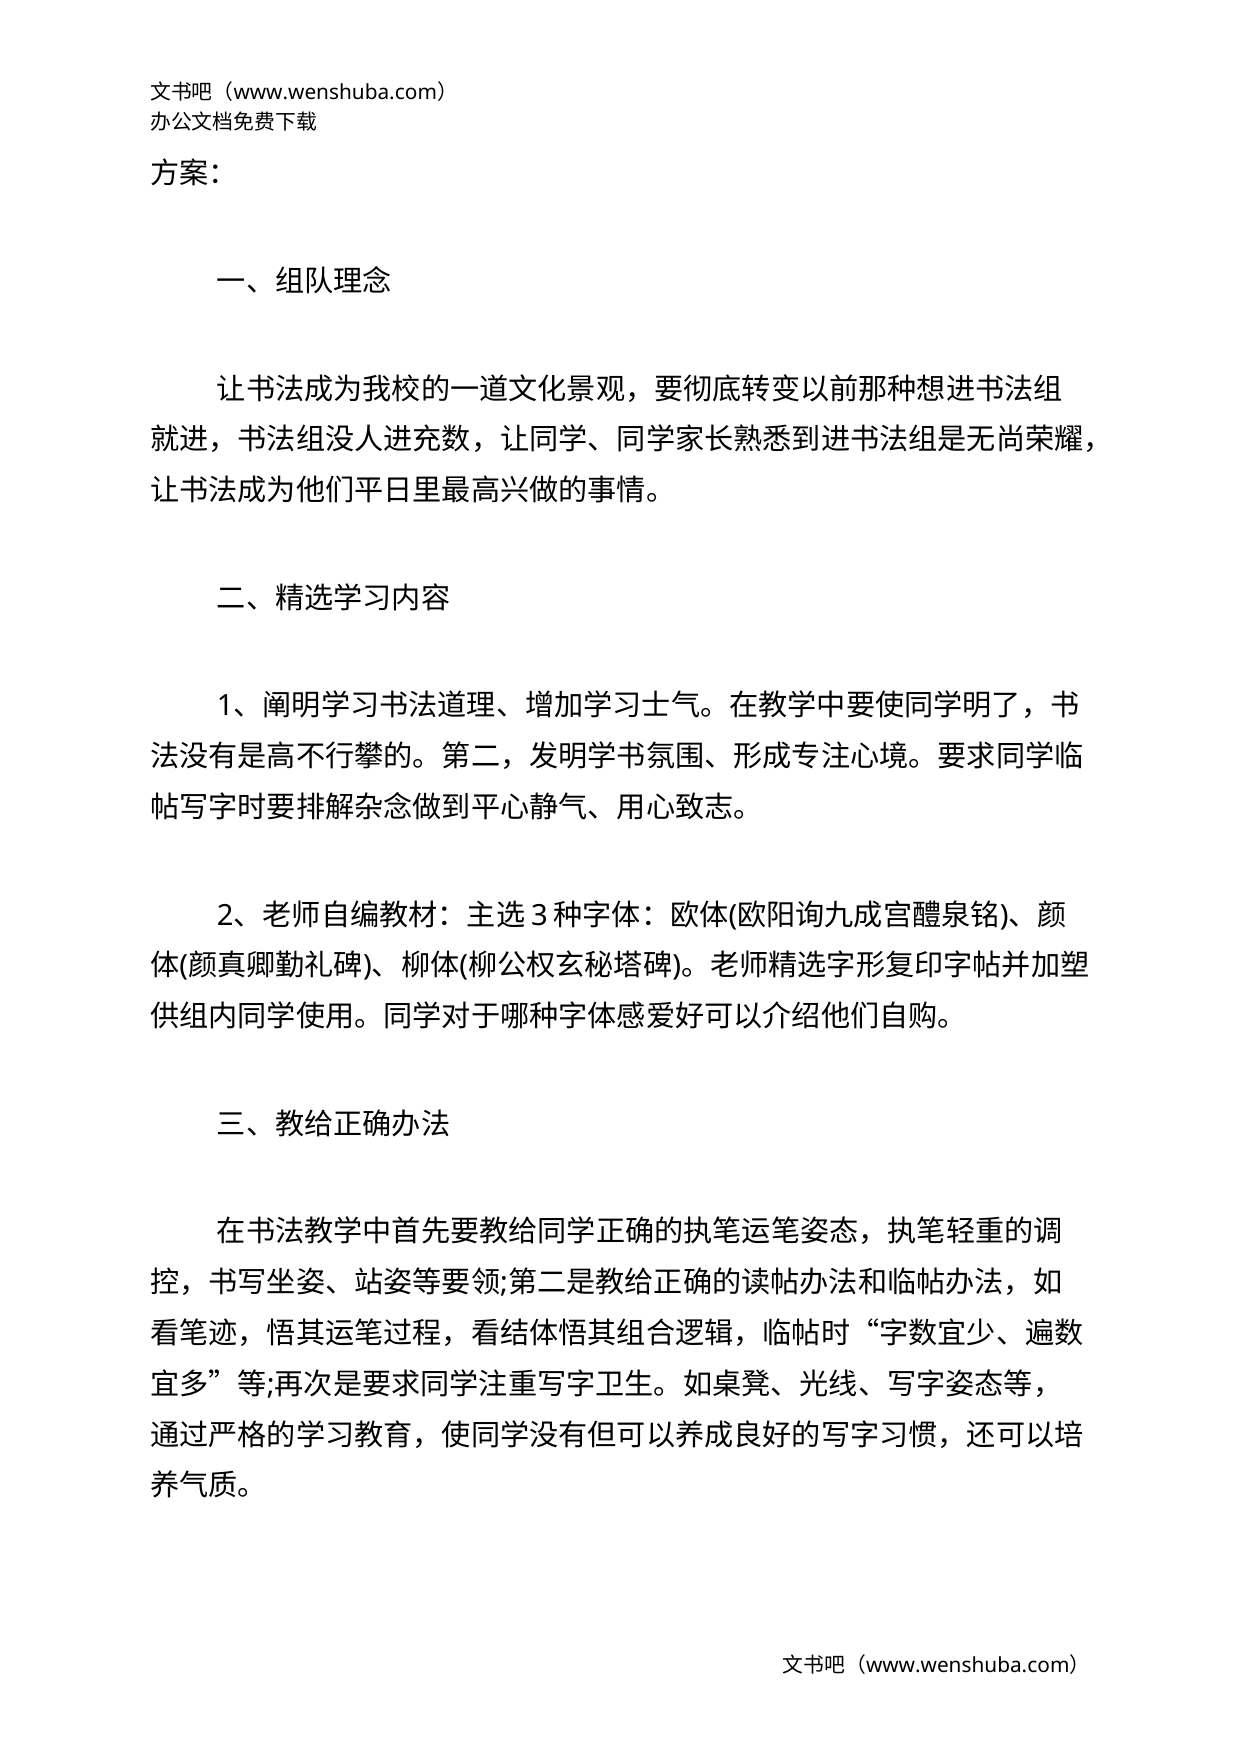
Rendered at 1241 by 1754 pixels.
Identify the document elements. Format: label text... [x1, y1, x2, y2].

text 2、老师自编教材：主选3种字体：欧体(欧阳询九成宫醴泉铭)、颜体(颜真卿勤礼碑)、柳体(柳公权玄秘塔碑)。老师精选字形复印字帖并加塑供组内同学使用。同学对于哪种字体感爱好可以介绍他们自购。 [150, 891, 1090, 1035]
text 三、教给正确办法 [150, 1100, 1090, 1143]
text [150, 150, 1090, 192]
text 一、组队理念 [150, 258, 1090, 300]
text 1、阐明学习书法道理、增加学习士气。在教学中要使同学明了，书法没有是高不行攀的。第二，发明学书氛围、形成专注心境。要求同学临帖写字时要排解杂念做到平心静气、用心致志。 [150, 682, 1090, 826]
text 在书法教学中首先要教给同学正确的执笔运笔姿态，执笔轻重的调控，书写坐姿、站姿等要领;第二是教给正确的读帖办法和临帖办法，如看笔迹，悟其运笔过程，看结体悟其组合逻辑，临帖时“字数宜少、遍数宜多”等;再次是要求同学注重写字卫生。如桌凳、光线、写字姿态等，通过严格的学习教育，使同学没有但可以养成良好的写字习惯，还可以培养气质。 [150, 1208, 1090, 1504]
text 二、精选学习内容 [150, 574, 1090, 617]
text 让书法成为我校的一道文化景观，要彻底转变以前那种想进书法组就进，书法组没人进充数，让同学、同学家长熟悉到进书法组是无尚荣耀，让书法成为他们平日里最高兴做的事情。 [150, 365, 1090, 509]
